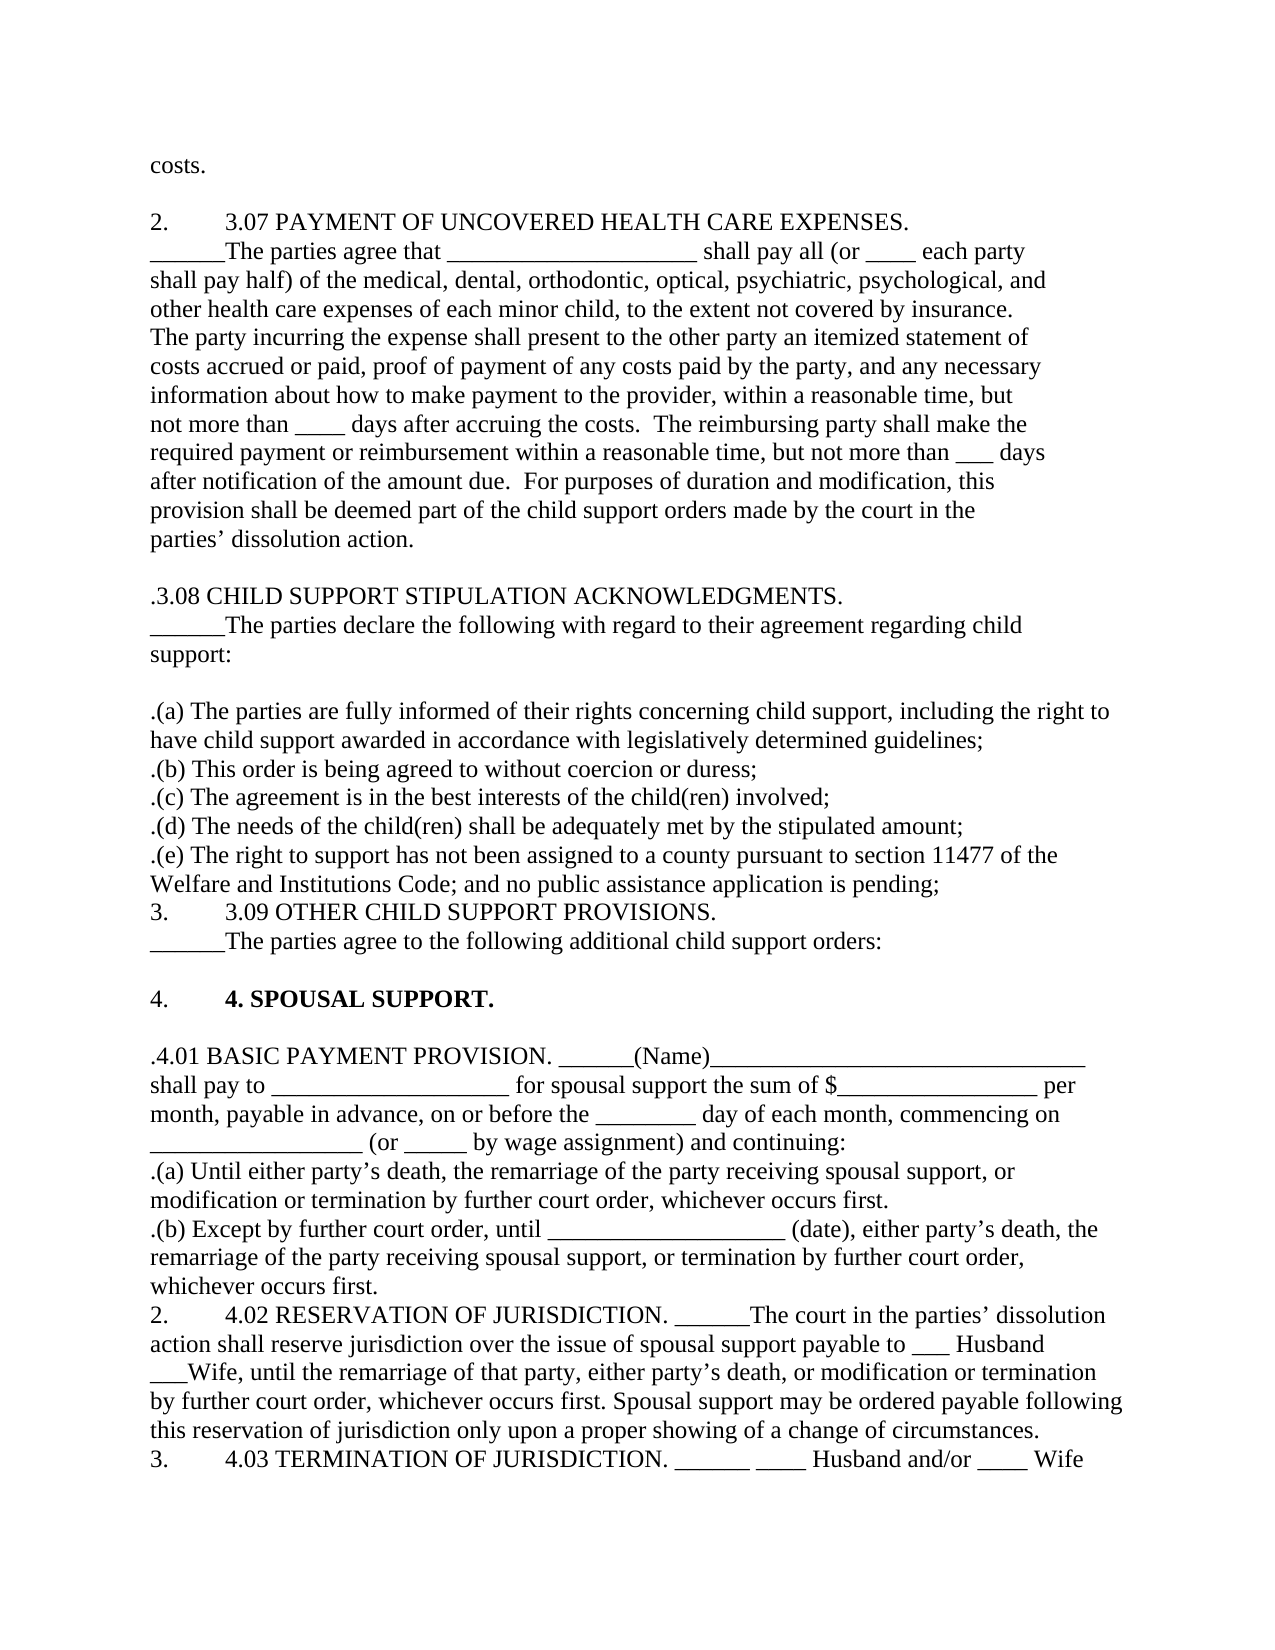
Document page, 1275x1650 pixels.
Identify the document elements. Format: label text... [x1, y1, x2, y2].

list (b) Except by further court order, until ___________________ (date), either party’s death, the remarriage of the party receiving spousal support, or termination by further court order, whichever occurs first. [150, 1214, 1125, 1300]
list 3.07 PAYMENT OF UNCOVERED HEALTH CARE EXPENSES. ______The parties agree that ____________________ shall pay all (or ____ each party shall pay half) of the medical, dental, orthodontic, optical, psychiatric, psychological, and other health care expenses of each minor child, to the extent not covered by insurance. The party incurring the expense shall present to the other party an itemized statement of costs accrued or paid, proof of payment of any costs paid by the party, and any necessary information about how to make payment to the provider, within a reasonable time, but not more than ____ days after accruing the costs. The reimbursing party shall make the required payment or reimbursement within a reasonable time, but not more than ___ days after notification of the amount due. For purposes of duration and modification, this provision shall be deemed part of the child support orders made by the court in the parties’ dissolution action. [150, 207, 1125, 581]
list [150, 150, 1125, 207]
list 3.09 OTHER CHILD SUPPORT PROVISIONS. ______The parties agree to the following additional child support orders: [150, 897, 1125, 984]
list (c) The agreement is in the best interests of the child(ren) involved; [150, 782, 1125, 811]
list (e) The right to support has not been assigned to a county pursuant to section 11477 of the Welfare and Institutions Code; and no public assistance application is pending; [150, 840, 1125, 897]
list 4.01 BASIC PAYMENT PROVISION. ______(Name)______________________________ shall pay to ___________________ for spousal support the sum of $________________ per month, payable in advance, on or before the ________ day of each month, commencing on _________________ (or _____ by wage assignment) and continuing: [150, 1041, 1125, 1156]
list (b) This order is being agreed to without coercion or duress; [150, 754, 1125, 782]
list (a) The parties are fully informed of their rights concerning child support, including the right to have child support awarded in accordance with legislatively determined guidelines; [150, 696, 1125, 754]
list (a) Until either party’s death, the remarriage of the party receiving spousal support, or modification or termination by further court order, whichever occurs first. [150, 1156, 1125, 1214]
list (d) The needs of the child(ren) shall be adequately met by the stipulated amount; [150, 811, 1125, 840]
list 3.08 CHILD SUPPORT STIPULATION ACKNOWLEDGMENTS. ______The parties declare the following with regard to their agreement regarding child support: [150, 581, 1125, 696]
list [150, 1444, 1125, 1472]
list 4. SPOUSAL SUPPORT. [150, 984, 1125, 1012]
list 4.02 RESERVATION OF JURISDICTION. ______The court in the parties’ dissolution action shall reserve jurisdiction over the issue of spousal support payable to ___ Husband ___Wife, until the remarriage of that party, either party’s death, or modification or termination by further court order, whichever occurs first. Spousal support may be ordered payable following this reservation of jurisdiction only upon a proper showing of a change of circumstances. [150, 1300, 1125, 1444]
